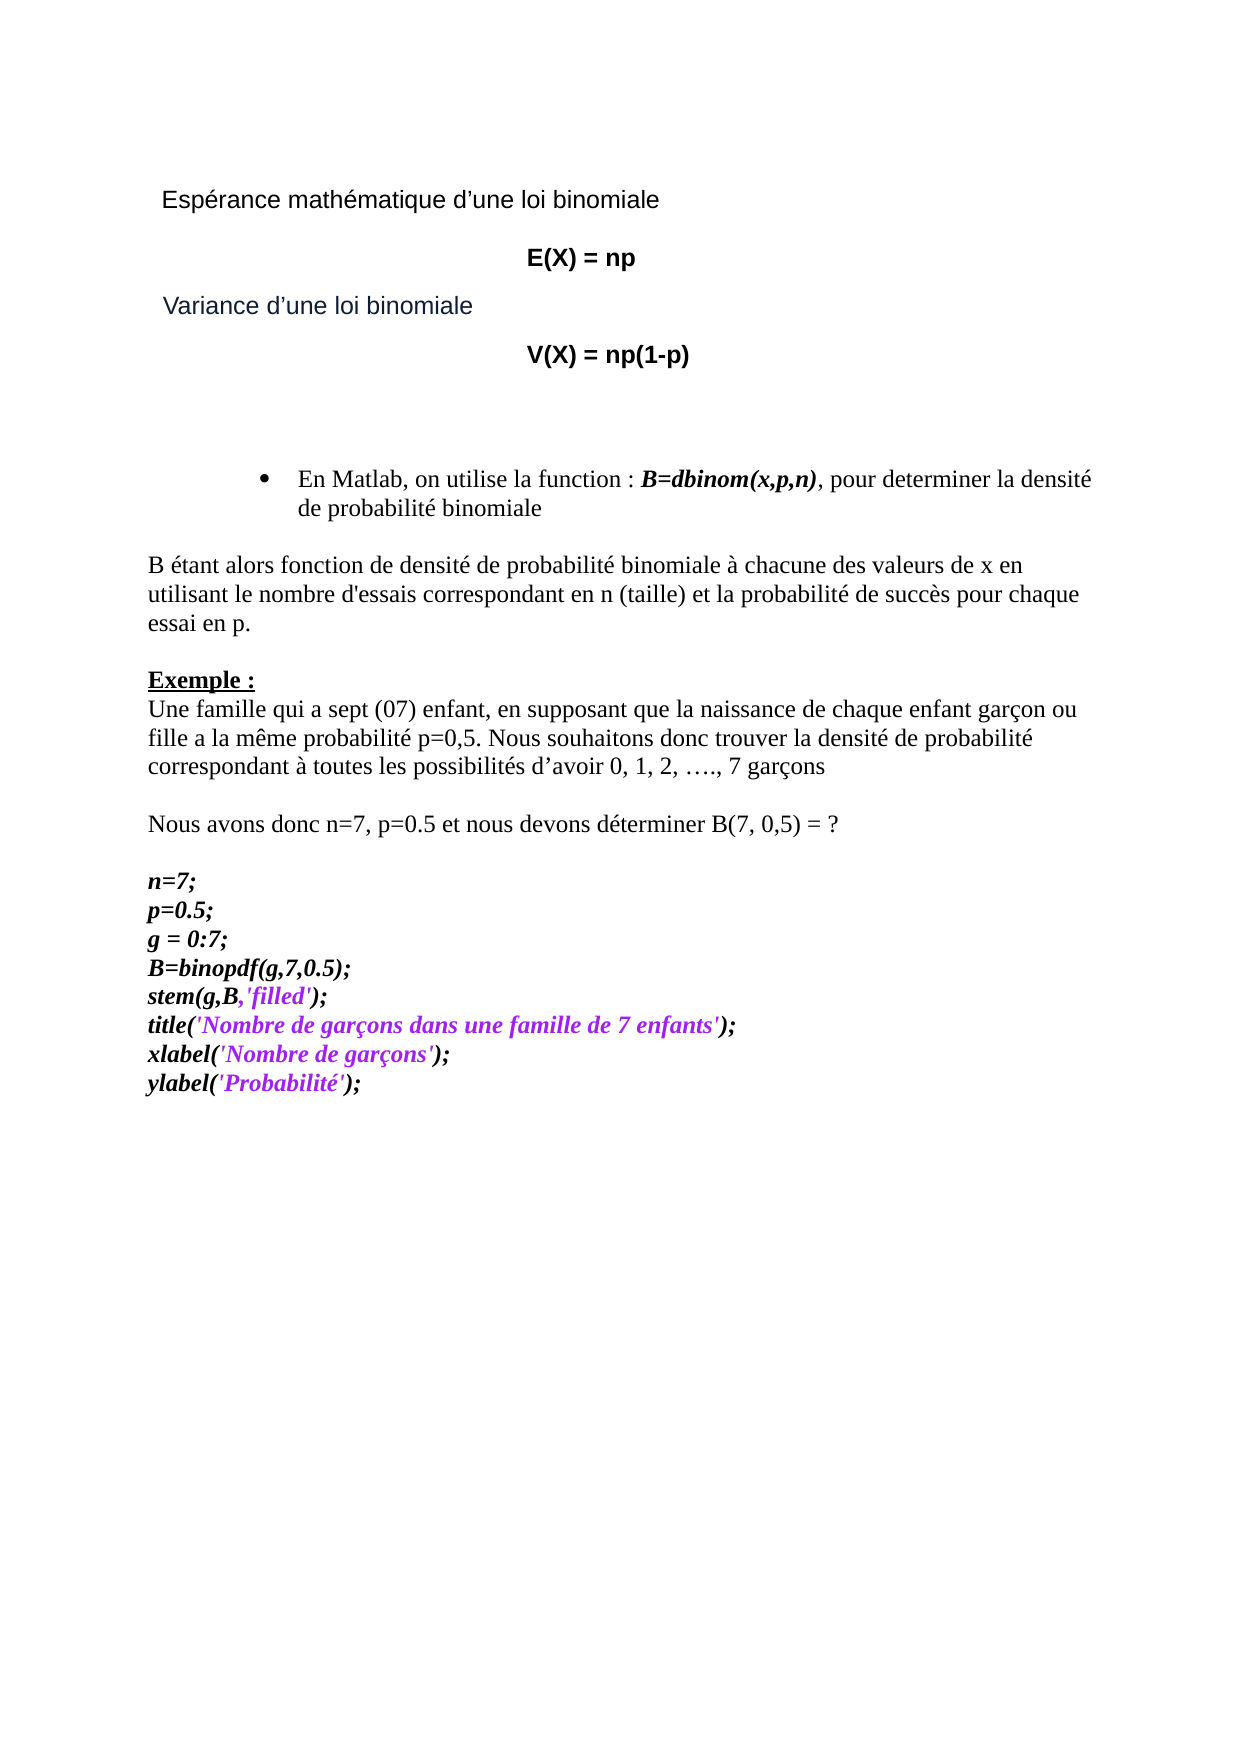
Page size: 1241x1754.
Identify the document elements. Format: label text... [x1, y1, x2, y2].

list En Matlab, on utilise la function : B=dbinom(x,p,n), pour determiner la densité de probabilité binomiale [260, 464, 1093, 521]
text p=0.5; [148, 895, 1093, 924]
text B étant alors fonction de densité de probabilité binomiale à chacune des valeurs de x en utilisant le nombre d'essais correspondant en n (taille) et la probabilité de succès pour chaque essai en p. [148, 550, 1093, 636]
text n=7; [148, 866, 1093, 895]
text stem(g,B,'filled'); [148, 981, 1093, 1010]
text xlabel('Nombre de garçons'); [148, 1039, 1093, 1068]
text Exemple : [148, 665, 1093, 694]
text title('Nombre de garçons dans une famille de 7 enfants'); [148, 1010, 1093, 1039]
text g = 0:7; [148, 924, 1093, 953]
text Une famille qui a sept (07) enfant, en supposant que la naissance de chaque enfant garçon ou fille a la même probabilité p=0,5. Nous souhaitons donc trouver la densité de probabilité correspondant à toutes les possibilités d’avoir 0, 1, 2, …., 7 garçons [148, 694, 1093, 780]
text ylabel('Probabilité'); [148, 1068, 1093, 1096]
text B=binopdf(g,7,0.5); [148, 953, 1093, 981]
text Nous avons donc n=7, p=0.5 et nous devons déterminer B(7, 0,5) = ? [148, 809, 1093, 838]
